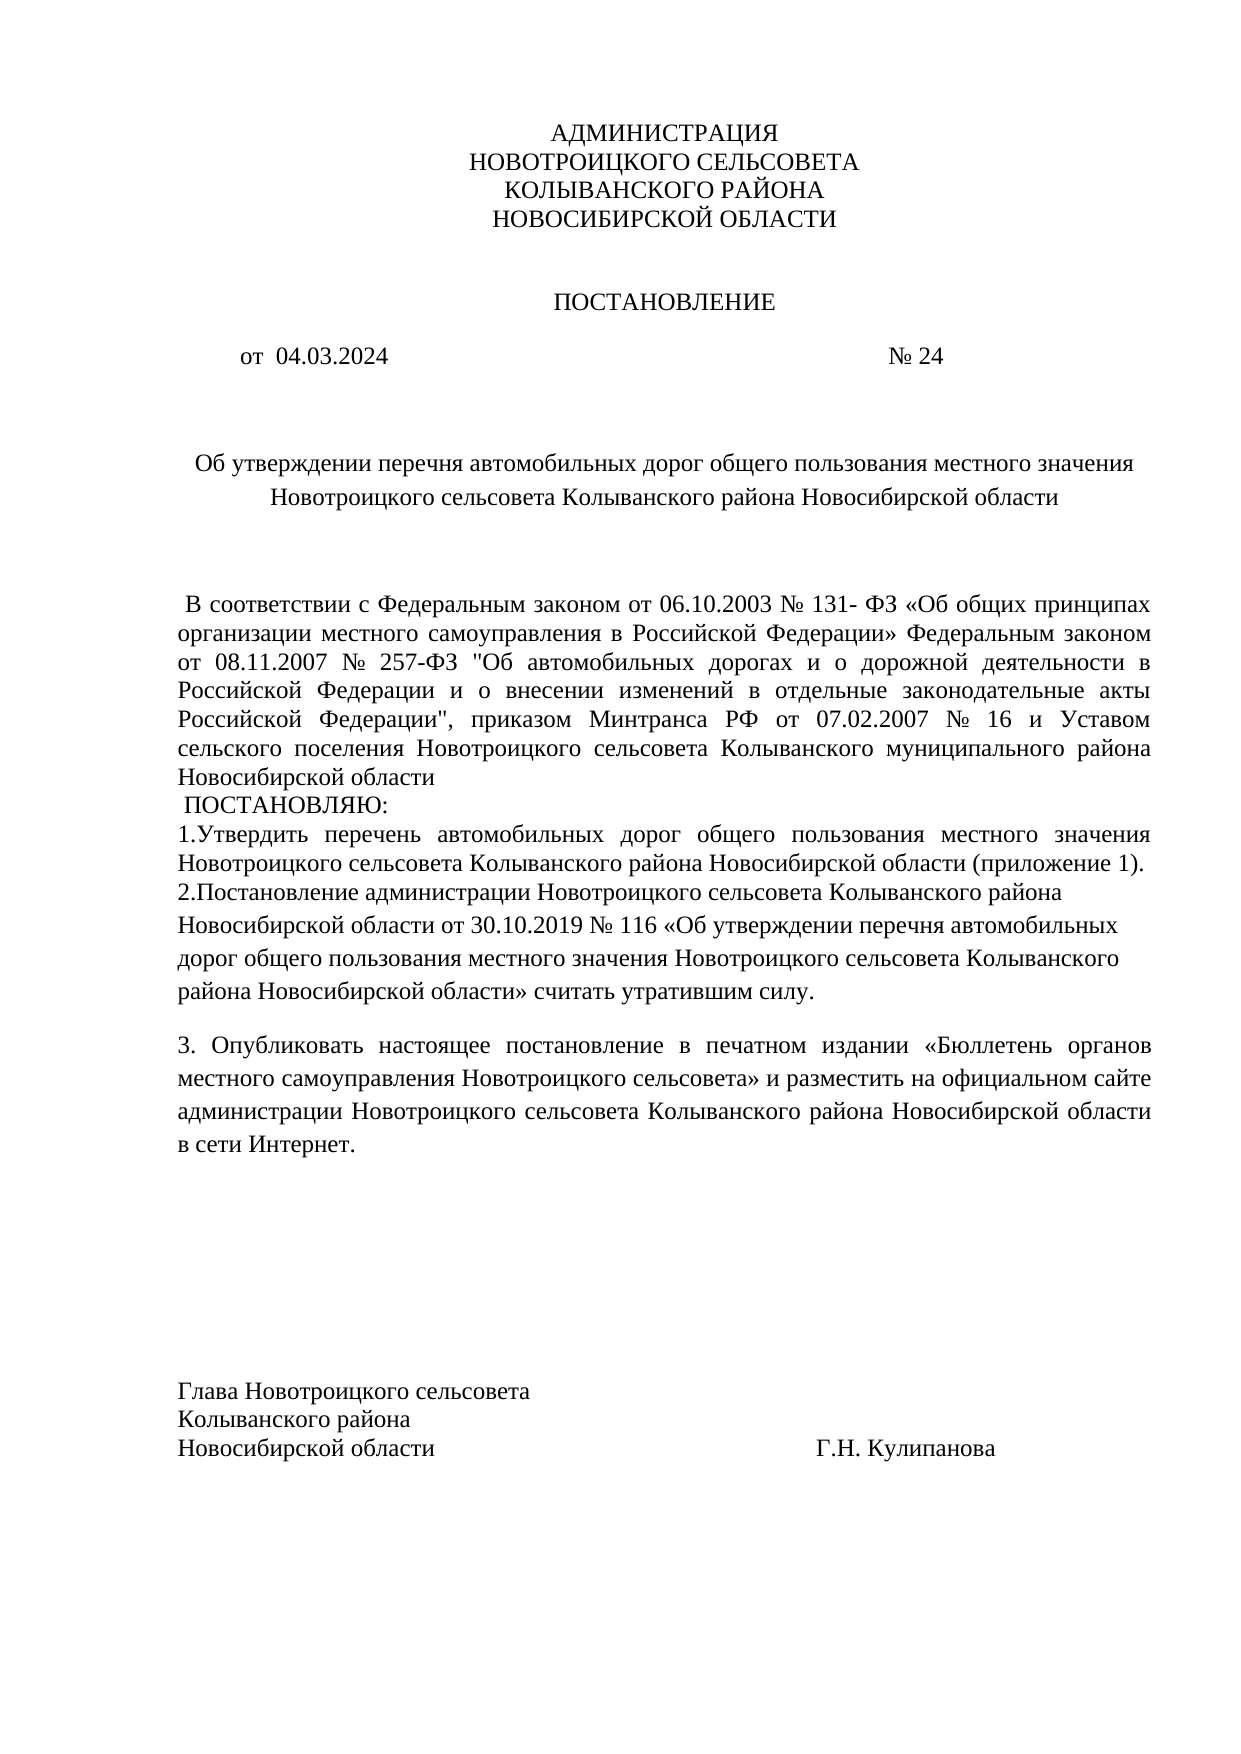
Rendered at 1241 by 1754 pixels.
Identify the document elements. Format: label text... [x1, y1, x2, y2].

text ПОСТАНОВЛЕНИЕ [177, 287, 1152, 316]
text В соответствии с Федеральным законом от 06.10.2003 № 131- ФЗ «Об общих принципах организации местного самоуправления в Российской Федерации» Федеральным законом от 08.11.2007 № 257-ФЗ "Об автомобильных дорогах и о дорожной деятельности в Российской Федерации и о внесении изменений в отдельные законодательные акты Российской Федерации", приказом Минтранса РФ от 07.02.2007 № 16 и Уставом сельского поселения Новотроицкого сельсовета Колыванского муниципального района Новосибирской области [177, 589, 1152, 791]
text 2.Постановление администрации Новотроицкого сельсовета Колыванского района Новосибирской области от 30.10.2019 № 116 «Об утверждении перечня автомобильных дорог общего пользования местного значения Новотроицкого сельсовета Колыванского района Новосибирской области» считать утратившим силу. [177, 877, 1152, 1004]
text Глава Новотроицкого сельсовета [177, 1376, 1152, 1404]
text от 04.03.2024 № 24 [177, 341, 1152, 369]
text Колыванского района [177, 1404, 1152, 1433]
text 1.Утвердить перечень автомобильных дорог общего пользования местного значения Новотроицкого сельсовета Колыванского района Новосибирской области (приложение 1). [177, 819, 1152, 877]
text Новосибирской области Г.Н. Кулипанова [177, 1433, 1152, 1462]
text КОЛЫВАНСКОГО РАЙОНА [177, 176, 1152, 204]
text НОВОТРОИЦКОГО СЕЛЬСОВЕТА [177, 147, 1152, 176]
text 3. Опубликовать настоящее постановление в печатном издании «Бюллетень органов местного самоуправления Новотроицкого сельсовета» и разместить на официальном сайте администрации Новотроицкого сельсовета Колыванского района Новосибирской области в сети Интернет. [177, 1030, 1152, 1157]
text АДМИНИСТРАЦИЯ [177, 118, 1152, 147]
text Об утверждении перечня автомобильных дорог общего пользования местного значения Новотроицкого сельсовета Колыванского района Новосибирской области [177, 448, 1152, 510]
text ПОСТАНОВЛЯЮ: [177, 791, 1152, 819]
text НОВОСИБИРСКОЙ ОБЛАСТИ [177, 204, 1152, 233]
